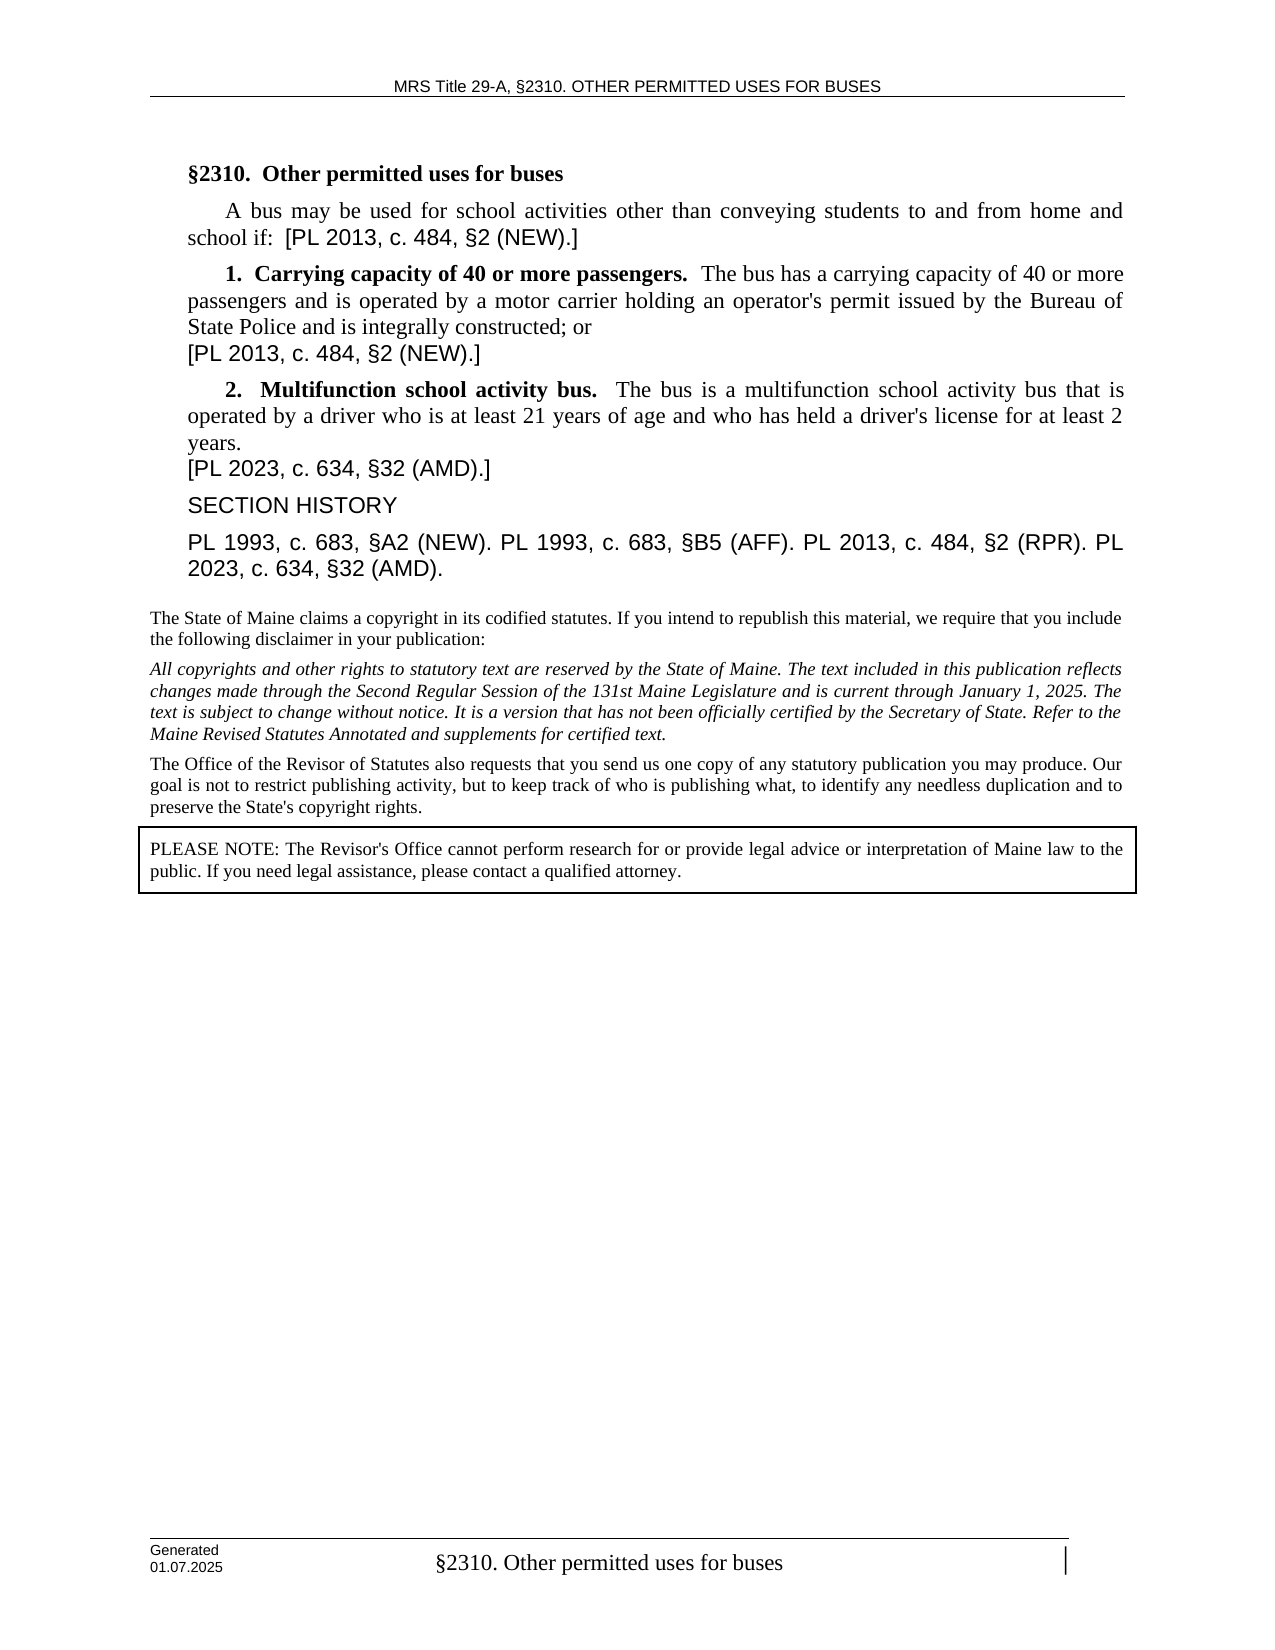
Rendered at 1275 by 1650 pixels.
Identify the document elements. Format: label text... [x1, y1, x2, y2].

text [PL 2023, c. 634, §32 (AMD).] [187, 455, 1125, 482]
text SECTION HISTORY [187, 492, 1125, 518]
text [PL 2013, c. 484, §2 (NEW).] [187, 339, 1125, 366]
text A bus may be used for school activities other than conveying students to and from home and school if: [PL 2013, c. 484, §2 (NEW).] [187, 197, 1125, 250]
text The State of Maine claims a copyright in its codified statutes. If you intend to republish this material, we require that you include the following disclaimer in your publication: [150, 607, 1125, 650]
text 1. Carrying capacity of 40 or more passengers. The bus has a carrying capacity of 40 or more passengers and is operated by a motor carrier holding an operator's permit issued by the Bureau of State Police and is integrally constructed; or [187, 260, 1125, 339]
text All copyrights and other rights to statutory text are reserved by the State of Maine. The text included in this publication reflects changes made through the Second Regular Session of the 131st Maine Legislature and is current through January 1, 2025 . The text is subject to change without notice. It is a version that has not been officially certified by the Secretary of State. Refer to the Maine Revised Statutes Annotated and supplements for certified text. [150, 658, 1125, 744]
text The Office of the Revisor of Statutes also requests that you send us one copy of any statutory publication you may produce. Our goal is not to restrict publishing activity, but to keep track of who is publishing what, to identify any needless duplication and to preserve the State's copyright rights. [150, 753, 1125, 817]
text PL 1993, c. 683, §A2 (NEW). PL 1993, c. 683, §B5 (AFF). PL 2013, c. 484, §2 (RPR). PL 2023, c. 634, §32 (AMD). [187, 529, 1125, 582]
text PLEASE NOTE: The Revisor's Office cannot perform research for or provide legal advice or interpretation of Maine law to the public. If you need legal assistance, please contact a qualified attorney. [140, 828, 1135, 892]
text 2. Multifunction school activity bus. The bus is a multifunction school activity bus that is operated by a driver who is at least 21 years of age and who has held a driver's license for at least 2 years. [187, 376, 1125, 455]
text §2310. Other permitted uses for buses [187, 160, 1125, 187]
